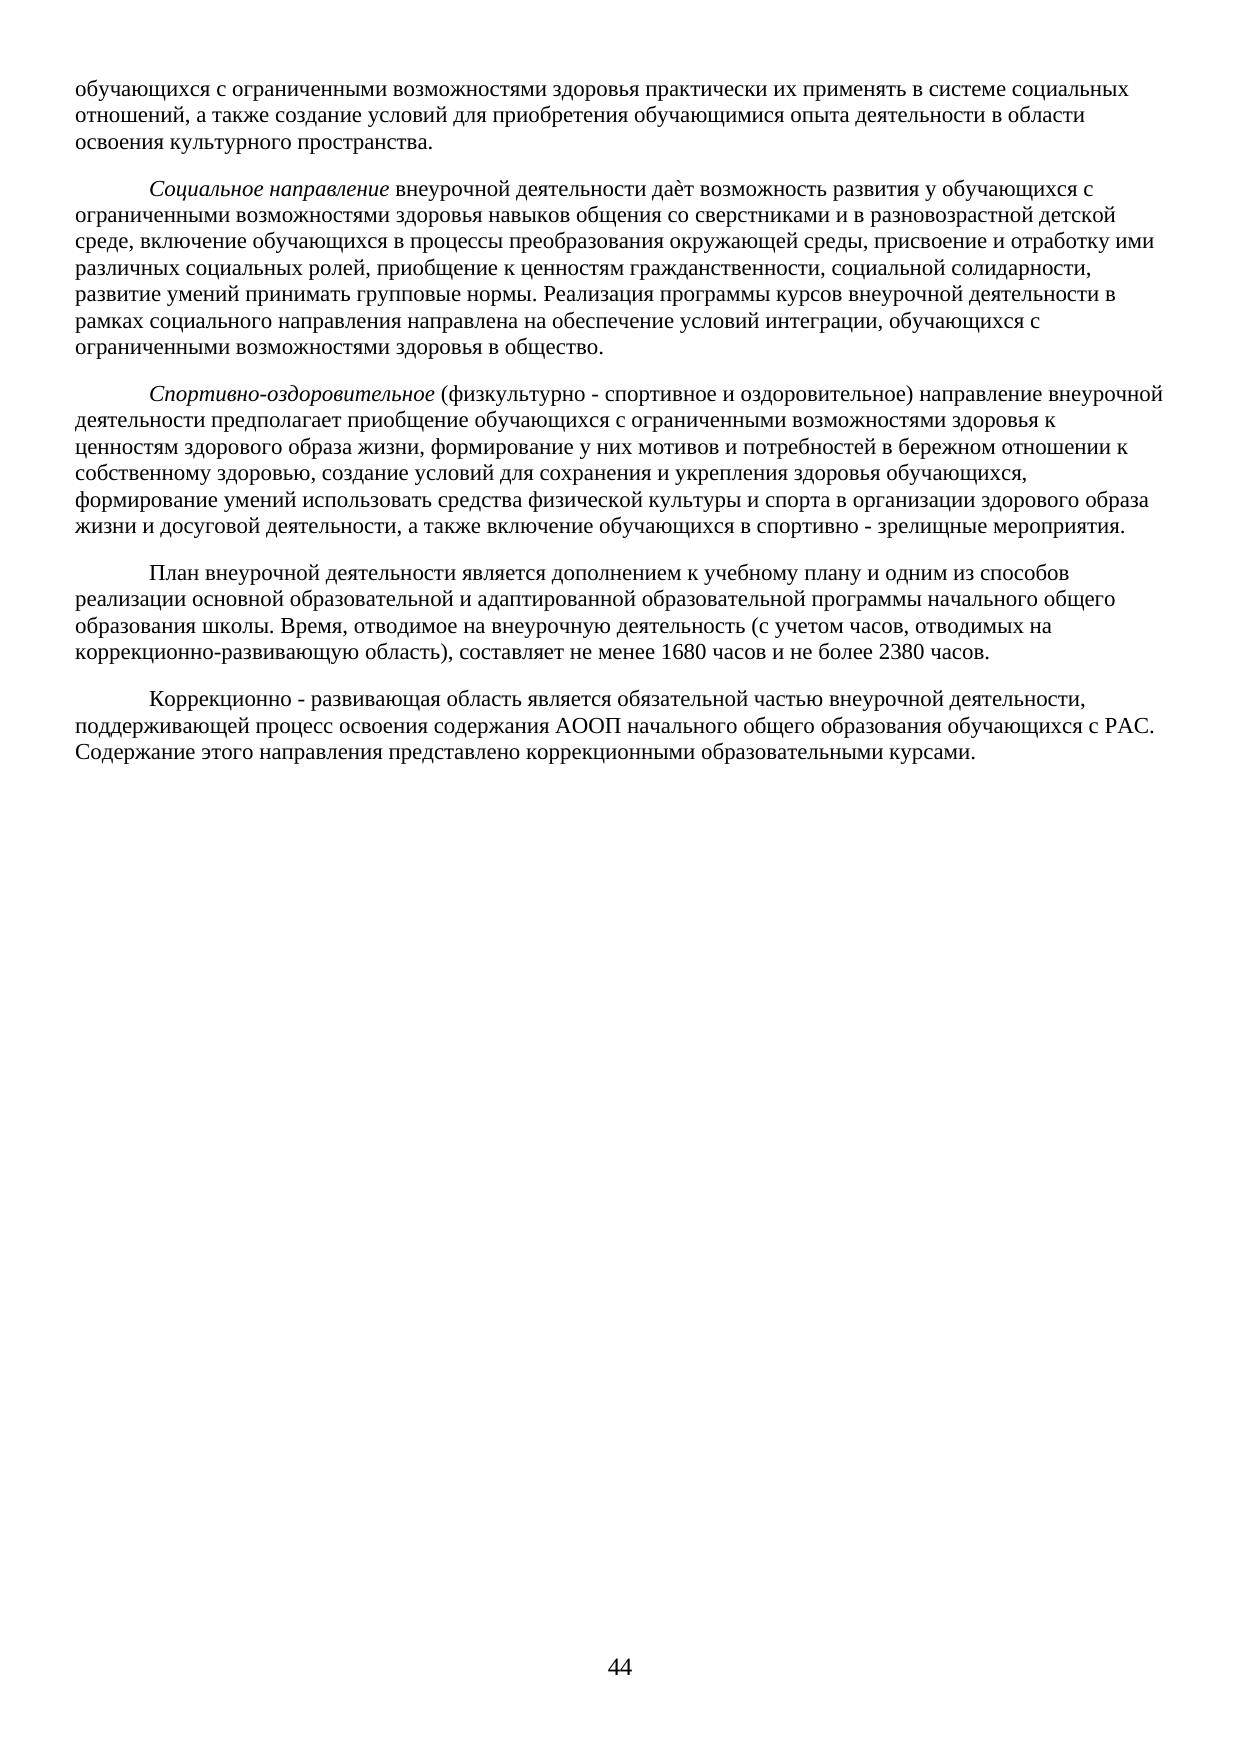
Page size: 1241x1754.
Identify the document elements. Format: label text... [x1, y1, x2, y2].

text План внеурочной деятельности является дополнением к учебному плану и одним из способов реализации основной образовательной и адаптированной образовательной программы начального общего образования школы. Время, отводимое на внеурочную деятельность (с учетом часов, отводимых на коррекционно-развивающую область), составляет не менее 1680 часов и не более 2380 часов. [75, 559, 1165, 664]
text Спортивно-оздоровительное (физкультурно - спортивное и оздоровительное) направление внеурочной деятельности предполагает приобщение обучающихся с ограниченными возможностями здоровья к ценностям здорового образа жизни, формирование у них мотивов и потребностей в бережном отношении к собственному здоровью, создание условий для сохранения и укрепления здоровья обучающихся, формирование умений использовать средства физической культуры и спорта в организации здорового образа жизни и досуговой деятельности, а также включение обучающихся в спортивно - зрелищные мероприятия. [75, 380, 1165, 538]
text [75, 75, 1165, 154]
text Коррекционно - развивающая область является обязательной частью внеурочной деятельности, поддерживающей процесс освоения содержания АООП начального общего образования обучающихся с РАС. Содержание этого направления представлено коррекционными образовательными курсами. [75, 685, 1165, 764]
text Социальное направление внеурочной деятельности даѐт возможность развития у обучающихся с ограниченными возможностями здоровья навыков общения со сверстниками и в разновозрастной детской среде, включение обучающихся в процессы преобразования окружающей среды, присвоение и отработку ими различных социальных ролей, приобщение к ценностям гражданственности, социальной солидарности, развитие умений принимать групповые нормы. Реализация программы курсов внеурочной деятельности в рамках социального направления направлена на обеспечение условий интеграции, обучающихся с ограниченными возможностями здоровья в общество. [75, 175, 1165, 359]
